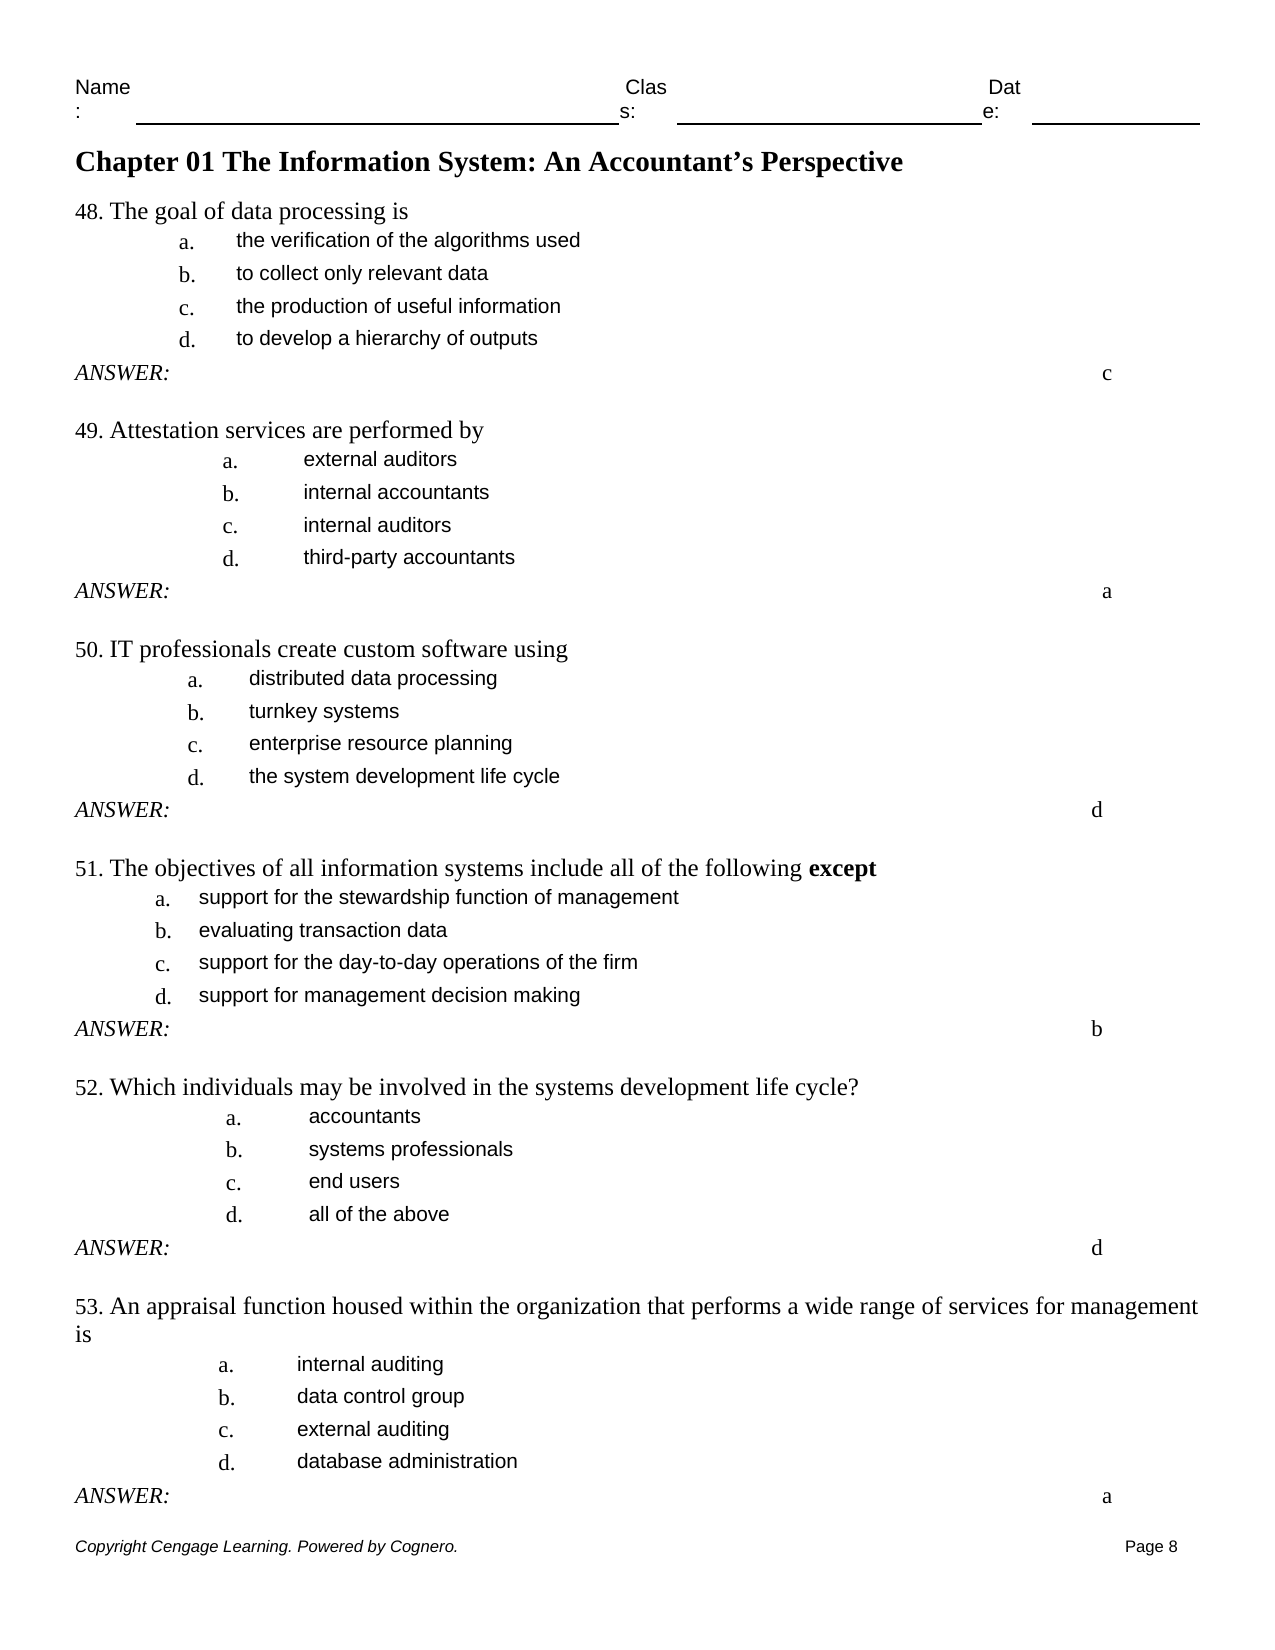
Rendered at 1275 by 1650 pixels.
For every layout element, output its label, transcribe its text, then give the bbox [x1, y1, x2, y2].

table_header 48. The goal of data processing is [75, 196, 1200, 388]
table_header 51. The objectives of all information systems include all of the following except [75, 853, 1200, 1045]
table_header 53. An appraisal function housed within the organization that performs a wide range of services for management is [75, 1291, 1200, 1511]
table_header 52. Which individuals may be involved in the systems development life cycle? [75, 1072, 1200, 1264]
table_header 49. Attestation services are performed by [75, 415, 1200, 607]
table_header 50. IT professionals create custom software using [75, 634, 1200, 826]
